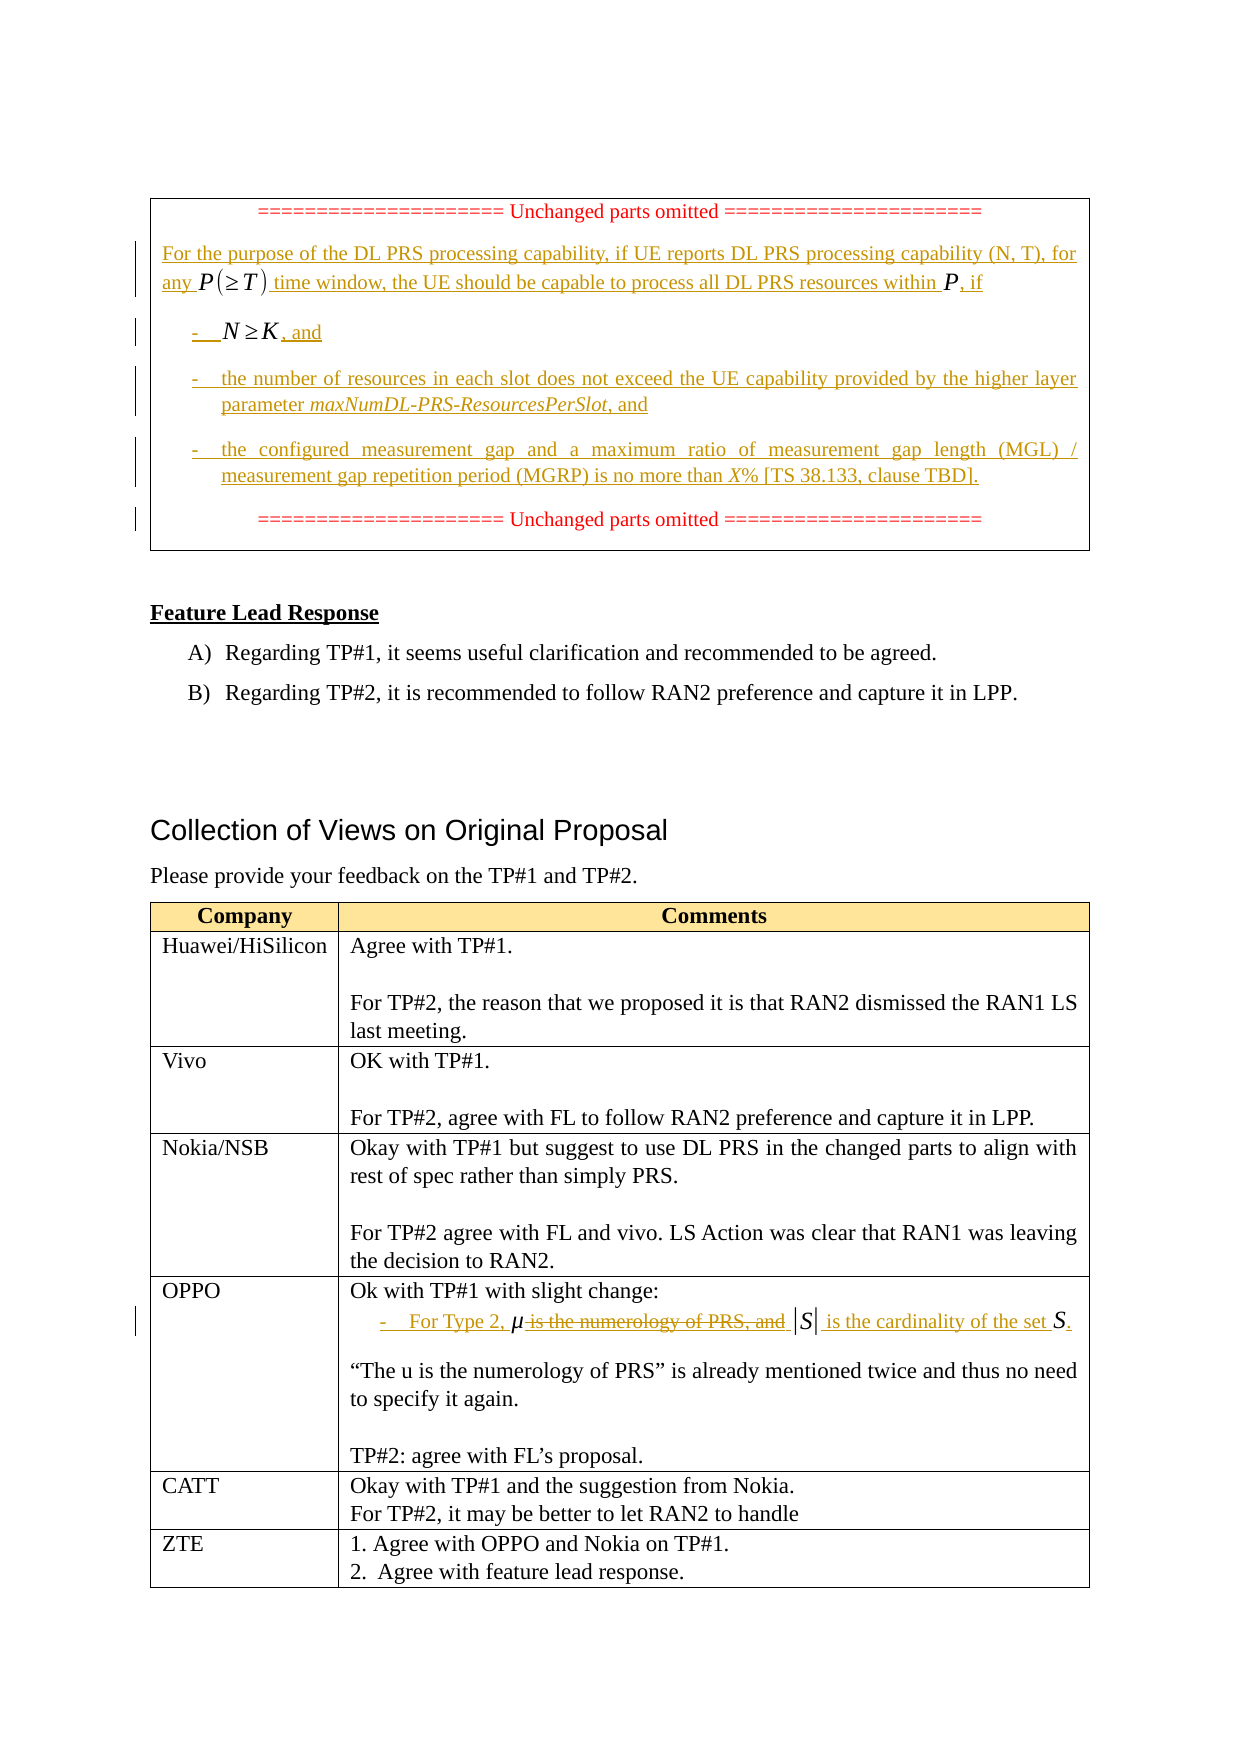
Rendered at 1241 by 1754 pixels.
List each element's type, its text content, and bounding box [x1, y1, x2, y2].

table_cell ZTE [151, 1530, 338, 1587]
text Feature Lead Response [150, 599, 1090, 626]
subtitle Collection of Views on Original Proposal [150, 813, 1090, 847]
table_cell OK with TP#1. For TP#2, agree with FL to follow RAN2 preference and capture it in LPP. [339, 1047, 1089, 1133]
table_header ===================== Unchanged parts omitted ====================== ===================== Unchanged parts omitted ====================== [151, 199, 1089, 550]
table_cell Vivo [151, 1047, 338, 1133]
table_cell Agree with OPPO and Nokia on TP#1. Agree with feature lead response. [339, 1530, 1089, 1587]
table_cell Ok with TP#1 with slight change: “The u is the numerology of PRS” is already mentioned twice and thus no need to specify it again. TP#2: agree with FL’s proposal. [339, 1277, 1089, 1471]
table_cell Agree with TP#1. For TP#2, the reason that we proposed it is that RAN2 dismissed the RAN1 LS last meeting. [339, 932, 1089, 1046]
table_cell OPPO [151, 1277, 338, 1471]
list Regarding TP#2, it is recommended to follow RAN2 preference and capture it in LPP. [187, 678, 1090, 705]
table_header Company [151, 903, 338, 931]
table_cell Huawei/HiSilicon [151, 932, 338, 1046]
text Please provide your feedback on the TP#1 and TP#2. [150, 862, 1090, 889]
table_cell Nokia/NSB [151, 1134, 338, 1276]
table_cell Okay with TP#1 and the suggestion from Nokia. For TP#2, it may be better to let RAN2 to handle [339, 1472, 1089, 1529]
list Regarding TP#1, it seems useful clarification and recommended to be agreed. [187, 639, 1090, 666]
table_header Comments [339, 903, 1089, 931]
table_cell Okay with TP#1 but suggest to use DL PRS in the changed parts to align with rest of spec rather than simply PRS. For TP#2 agree with FL and vivo. LS Action was clear that RAN1 was leaving the decision to RAN2. [339, 1134, 1089, 1276]
table_cell CATT [151, 1472, 338, 1529]
